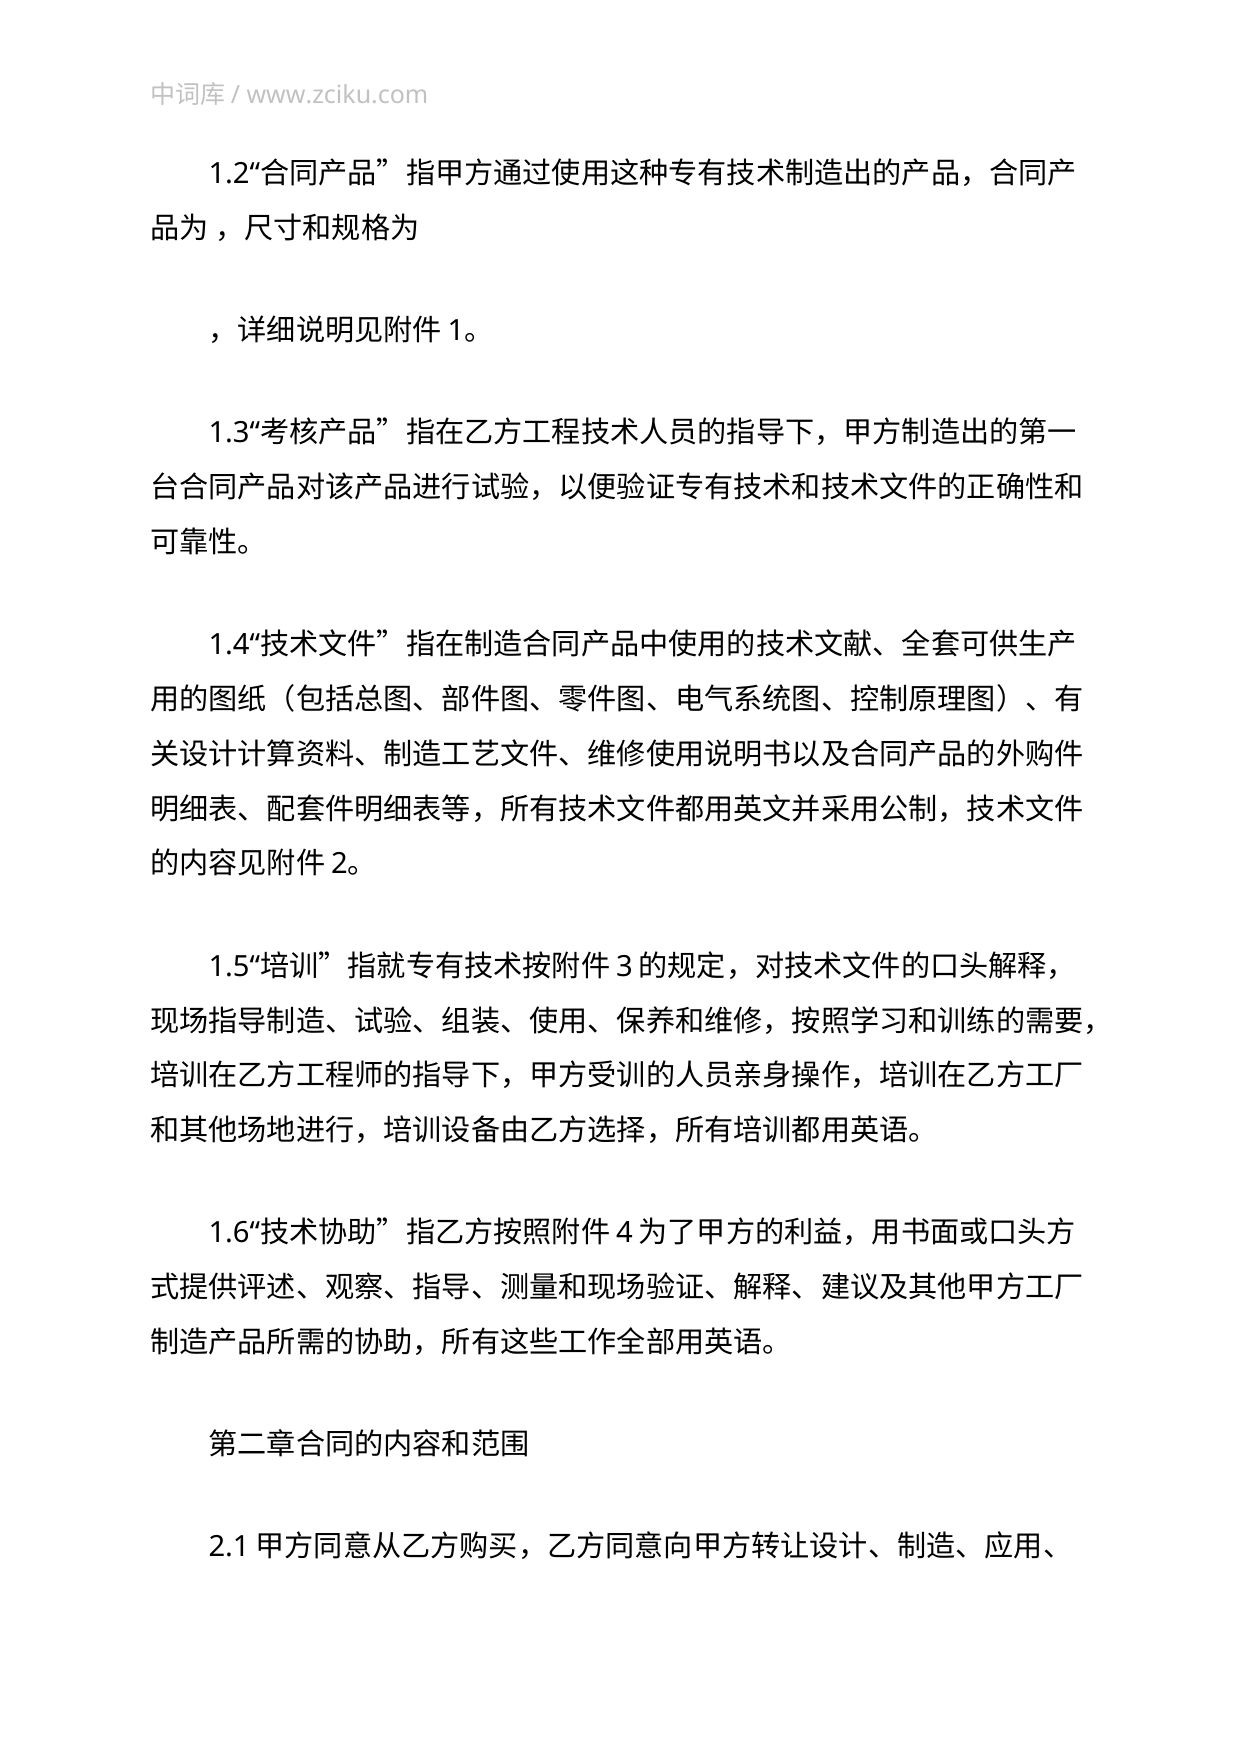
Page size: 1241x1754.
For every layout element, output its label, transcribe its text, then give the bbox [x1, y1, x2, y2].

text 1.6“技术协助”指乙方按照附件4为了甲方的利益，用书面或口头方式提供评述、观察、指导、测量和现场验证、解释、建议及其他甲方工厂制造产品所需的协助，所有这些工作全部用英语。 [150, 1209, 1090, 1361]
text 1.2“合同产品”指甲方通过使用这种专有技术制造出的产品，合同产品为 ，尺寸和规格为 [150, 150, 1090, 247]
text 第二章合同的内容和范围 [150, 1420, 1090, 1463]
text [150, 1522, 1090, 1564]
text ，详细说明见附件1。 [150, 307, 1090, 349]
text 1.4“技术文件”指在制造合同产品中使用的技术文献、全套可供生产用的图纸（包括总图、部件图、零件图、电气系统图、控制原理图）、有关设计计算资料、制造工艺文件、维修使用说明书以及合同产品的外购件明细表、配套件明细表等，所有技术文件都用英文并采用公制，技术文件的内容见附件2。 [150, 620, 1090, 882]
text 1.3“考核产品”指在乙方工程技术人员的指导下，甲方制造出的第一台合同产品对该产品进行试验，以便验证专有技术和技术文件的正确性和可靠性。 [150, 409, 1090, 561]
text 1.5“培训”指就专有技术按附件3的规定，对技术文件的口头解释，现场指导制造、试验、组装、使用、保养和维修，按照学习和训练的需要，培训在乙方工程师的指导下，甲方受训的人员亲身操作，培训在乙方工厂和其他场地进行，培训设备由乙方选择，所有培训都用英语。 [150, 942, 1090, 1149]
